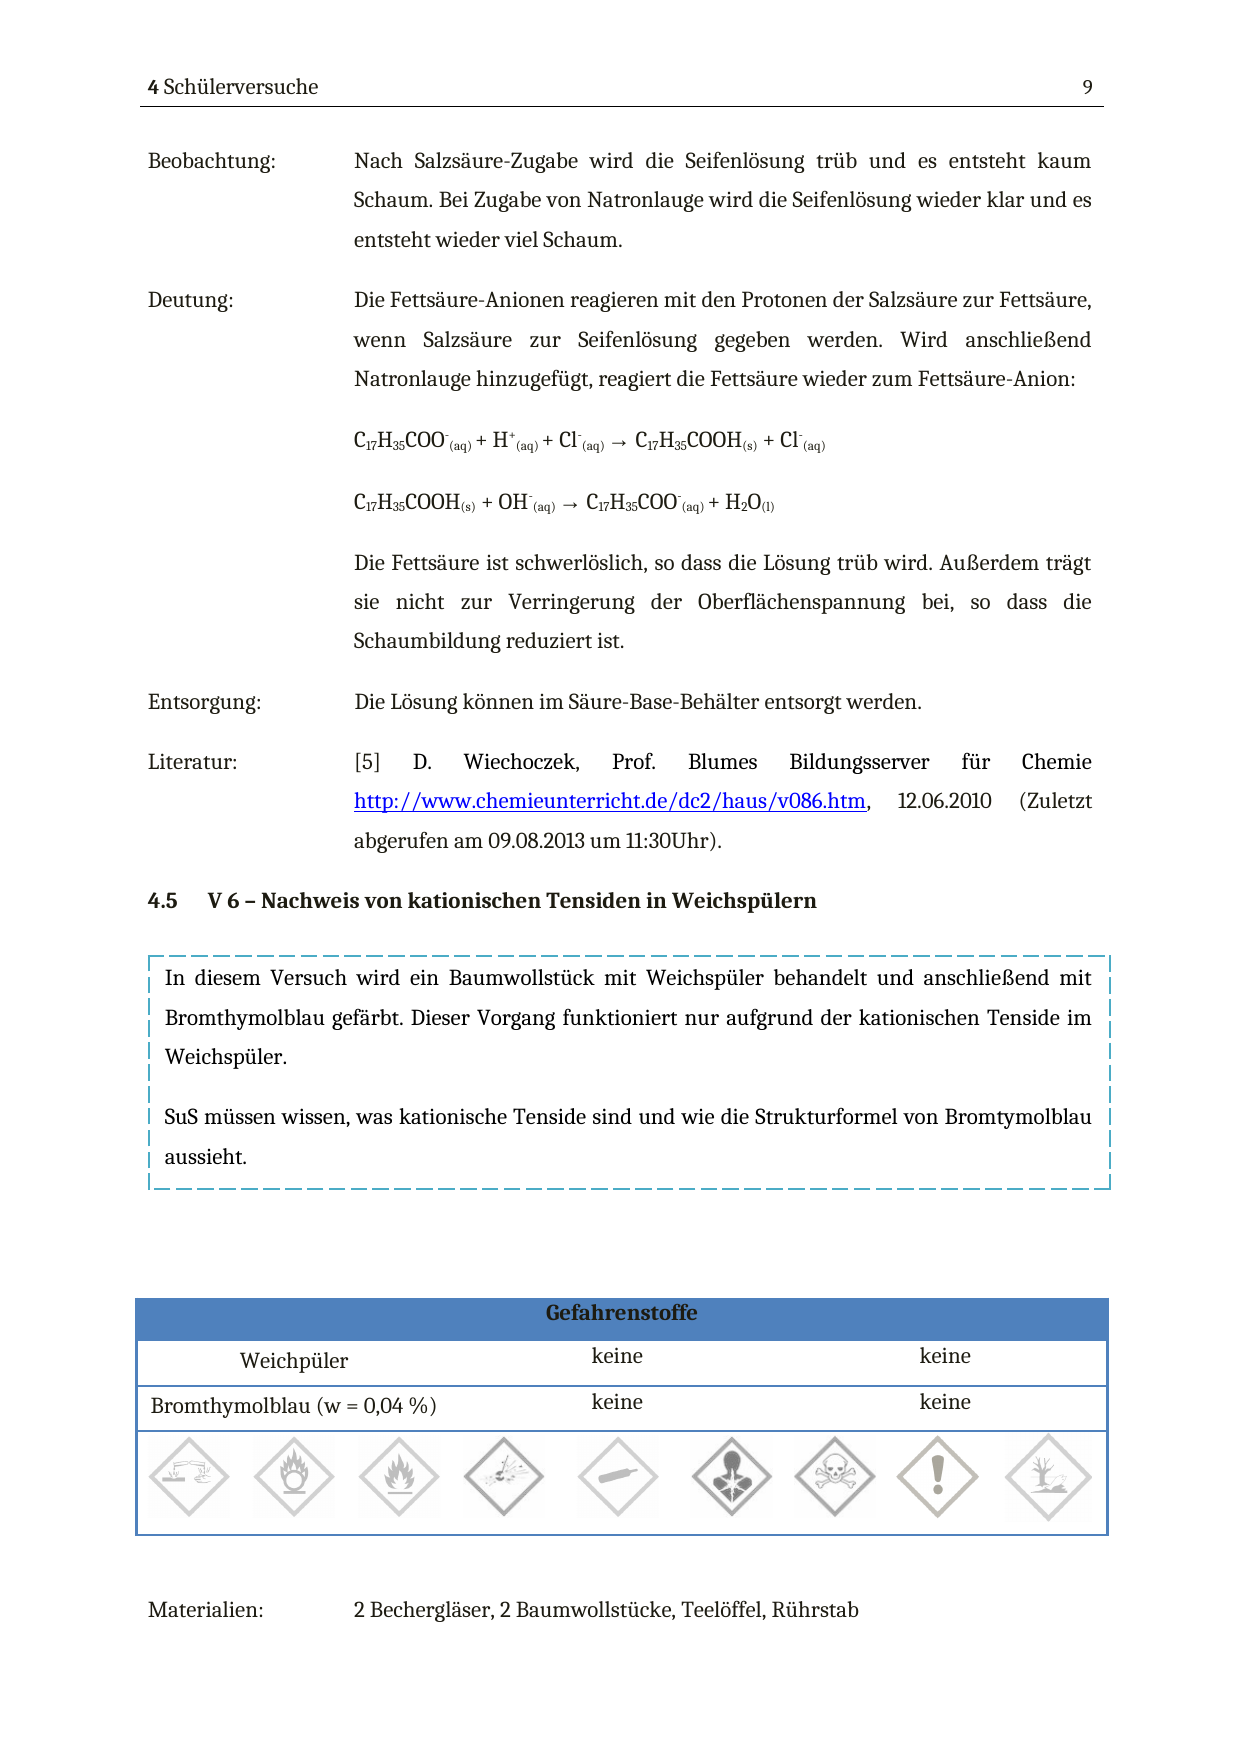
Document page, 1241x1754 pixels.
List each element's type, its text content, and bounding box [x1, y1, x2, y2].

picture [1004, 1432, 1092, 1522]
table_cell [557, 1432, 679, 1534]
text Deutung: Die Fettsäure-Anionen reagieren mit den Protonen der Salzsäure zur Fettsäure, wenn Salzsäure zur Seifenlösung gegeben werden. Wird anschließend Natronlauge hinzugefügt, reagiert die Fettsäure wieder zum Fettsäure-Anion: [148, 287, 1093, 392]
table_cell [241, 1432, 347, 1534]
picture [252, 1435, 336, 1518]
text Die Fettsäure ist schwerlöslich, so dass die Lösung trüb wird. Außerdem trägt sie nicht zur Verringerung der Oberflächenspannung bei, so dass die Schaumbildung reduziert ist. [148, 549, 1093, 654]
table_cell [347, 1432, 452, 1534]
table_cell [452, 1432, 557, 1534]
text C17H35COO-(aq) + H+(aq) + Cl-(aq) → C17H35COOH(s) + Cl-(aq) [148, 426, 1093, 453]
picture [793, 1435, 877, 1518]
table_cell [989, 1432, 1106, 1534]
table_cell [138, 1432, 241, 1534]
table_cell Weichpüler [138, 1341, 452, 1384]
text Literatur: [5] D. Wiechoczek, Prof. Blumes Bildungsserver für Chemie http://www.chemieunterricht.de/dc2/haus/v086.htm, 12.06.2010 (Zuletzt abgerufen am 09.08.2013 um 11:30Uhr). [148, 749, 1093, 854]
table_cell Bromthymolblau (w = 0,04 %) [138, 1387, 452, 1430]
table_cell [679, 1432, 782, 1534]
picture [690, 1435, 773, 1518]
table_cell keine [452, 1387, 782, 1430]
table_cell keine [783, 1387, 1106, 1430]
text C17H35COOH(s) + OH-(aq) → C17H35COO-(aq) + H2O(l) [148, 488, 1093, 515]
text Materialien: 2 Bechergläser, 2 Baumwollstücke, Teelöffel, Rührstab [148, 1597, 1093, 1623]
table_cell [884, 1432, 989, 1534]
text Beobachtung: Nach Salzsäure-Zugabe wird die Seifenlösung trüb und es entsteht kaum Schaum. Bei Zugabe von Natronlauge wird die Seifenlösung wieder klar und es entsteht wieder viel Schaum. [148, 148, 1093, 253]
table_cell keine [783, 1341, 1106, 1384]
text Entsorgung: Die Lösung können im Säure-Base-Behälter entsorgt werden. [148, 688, 1093, 715]
table_header Gefahrenstoffe [138, 1300, 1106, 1339]
table_cell keine [452, 1341, 782, 1384]
picture [357, 1435, 441, 1518]
table_cell [783, 1432, 884, 1534]
picture [462, 1435, 546, 1518]
picture [147, 1435, 231, 1518]
picture [576, 1435, 660, 1518]
subtitle V 6 – Nachweis von kationischen Tensiden in Weichspülern [148, 888, 1093, 914]
